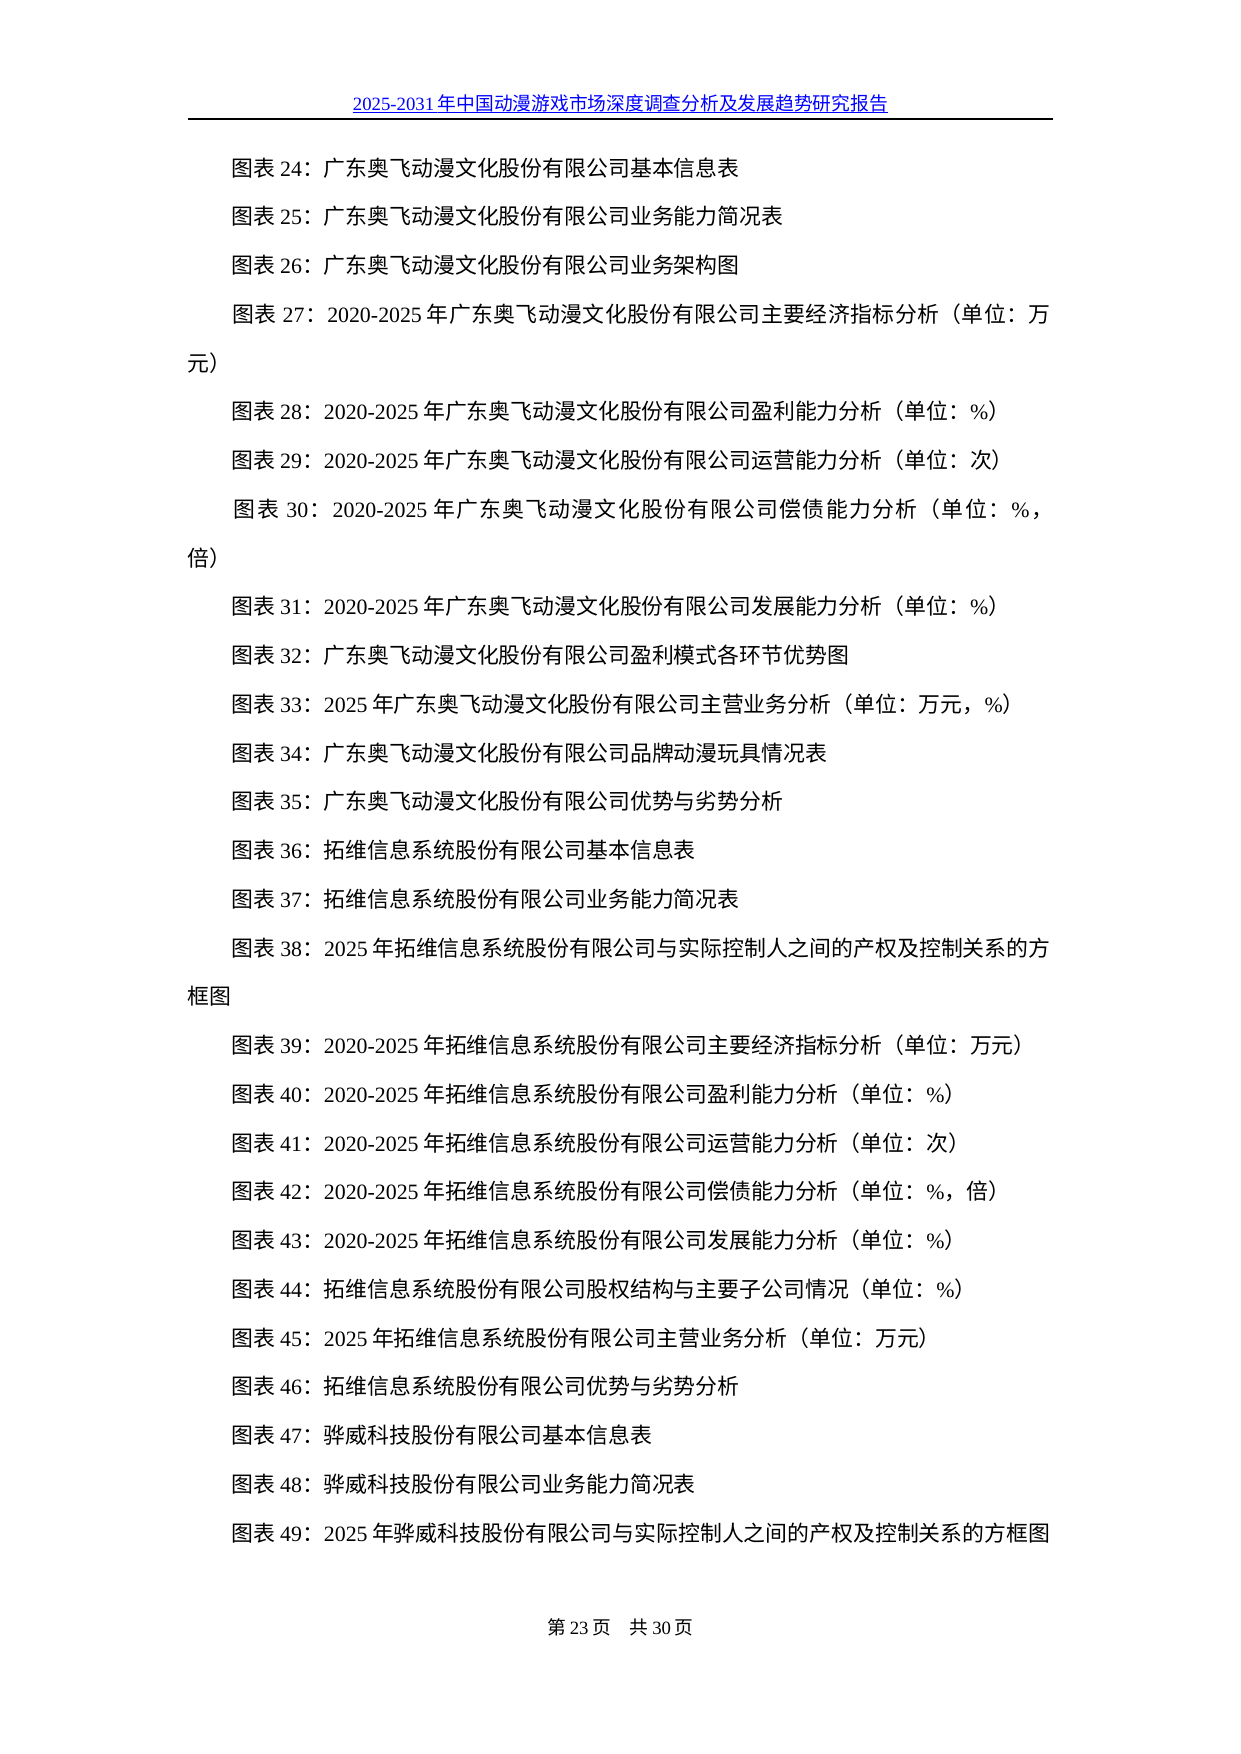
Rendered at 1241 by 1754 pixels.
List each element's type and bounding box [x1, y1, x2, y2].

text [187, 150, 1053, 1548]
